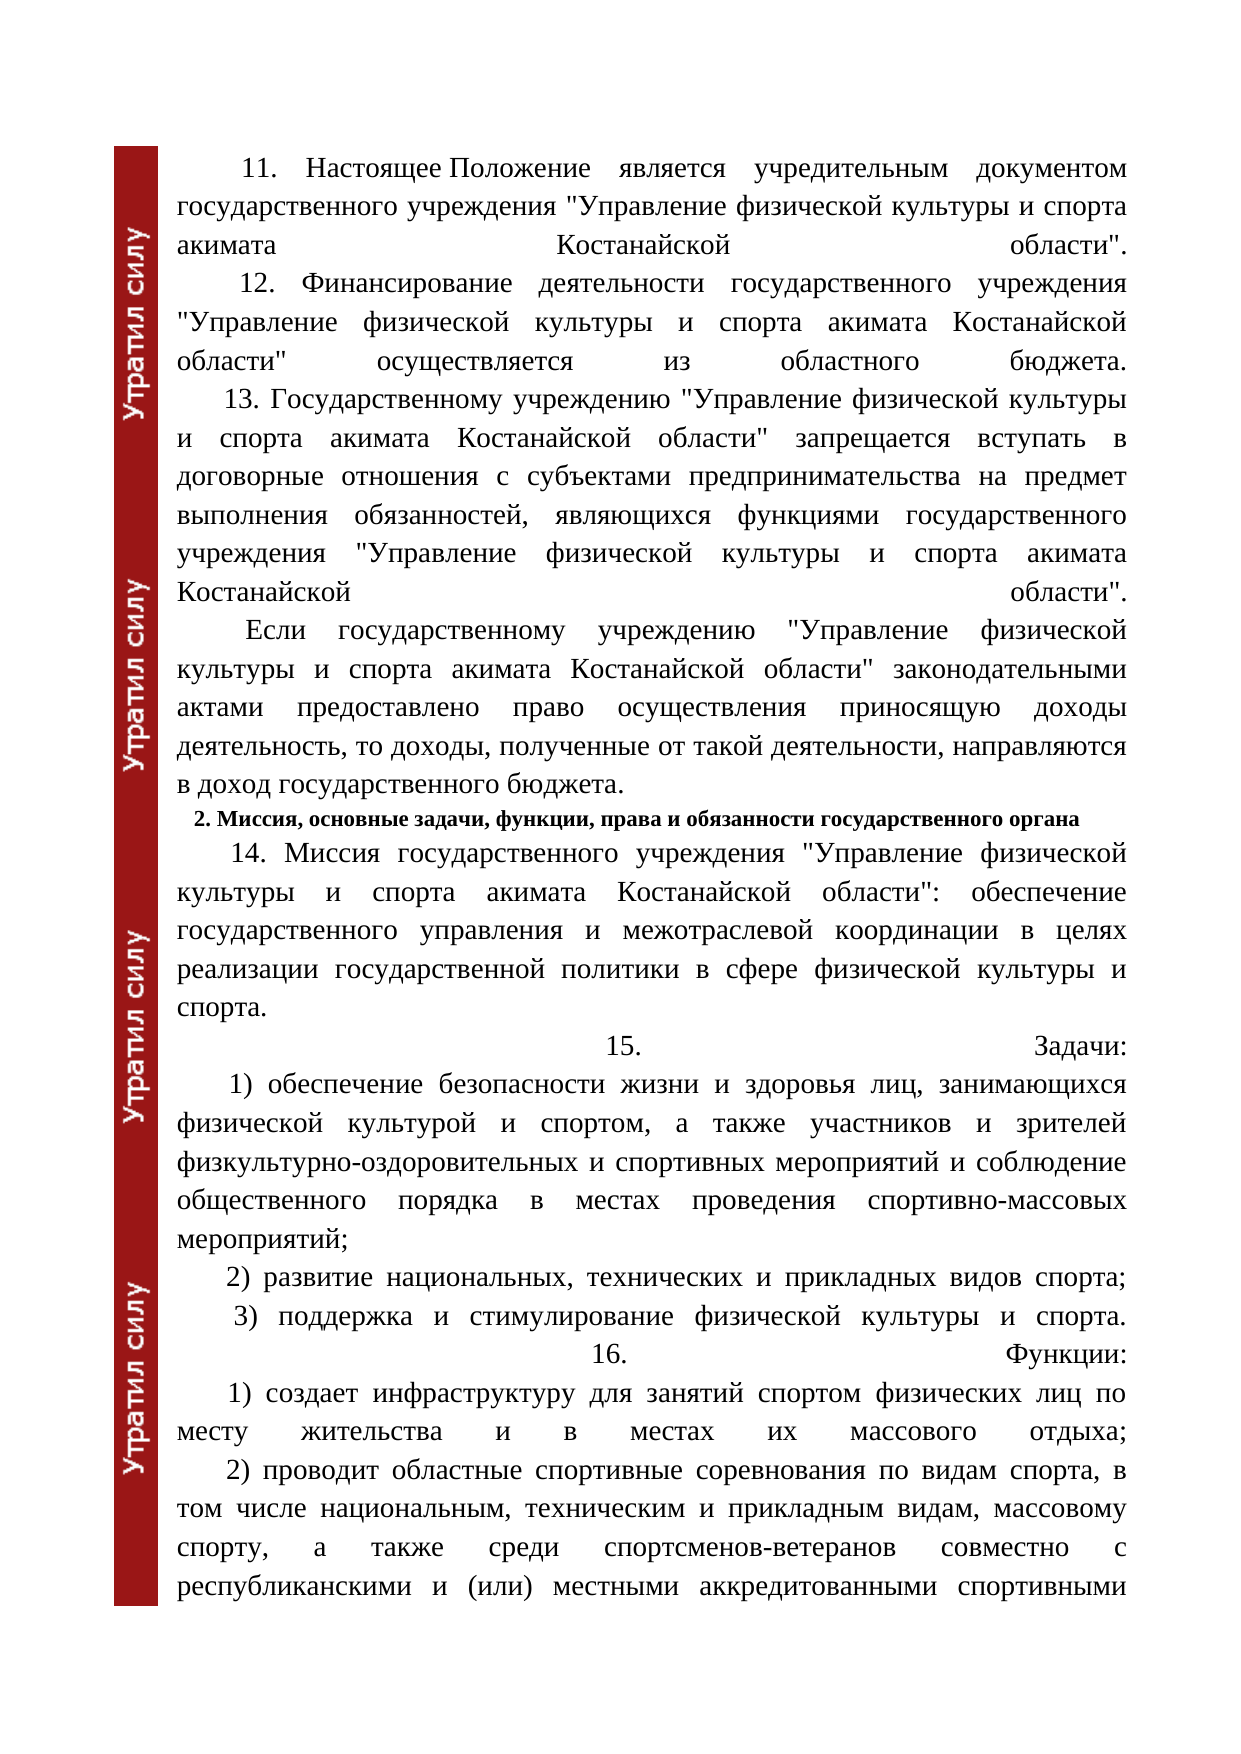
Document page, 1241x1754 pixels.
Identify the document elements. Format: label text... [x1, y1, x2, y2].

text 2. Миссия, основные задачи, функции, права и обязанности государственного органа [112, 805, 1128, 832]
picture [114, 146, 158, 150]
picture [114, 800, 158, 805]
picture [114, 1601, 158, 1606]
